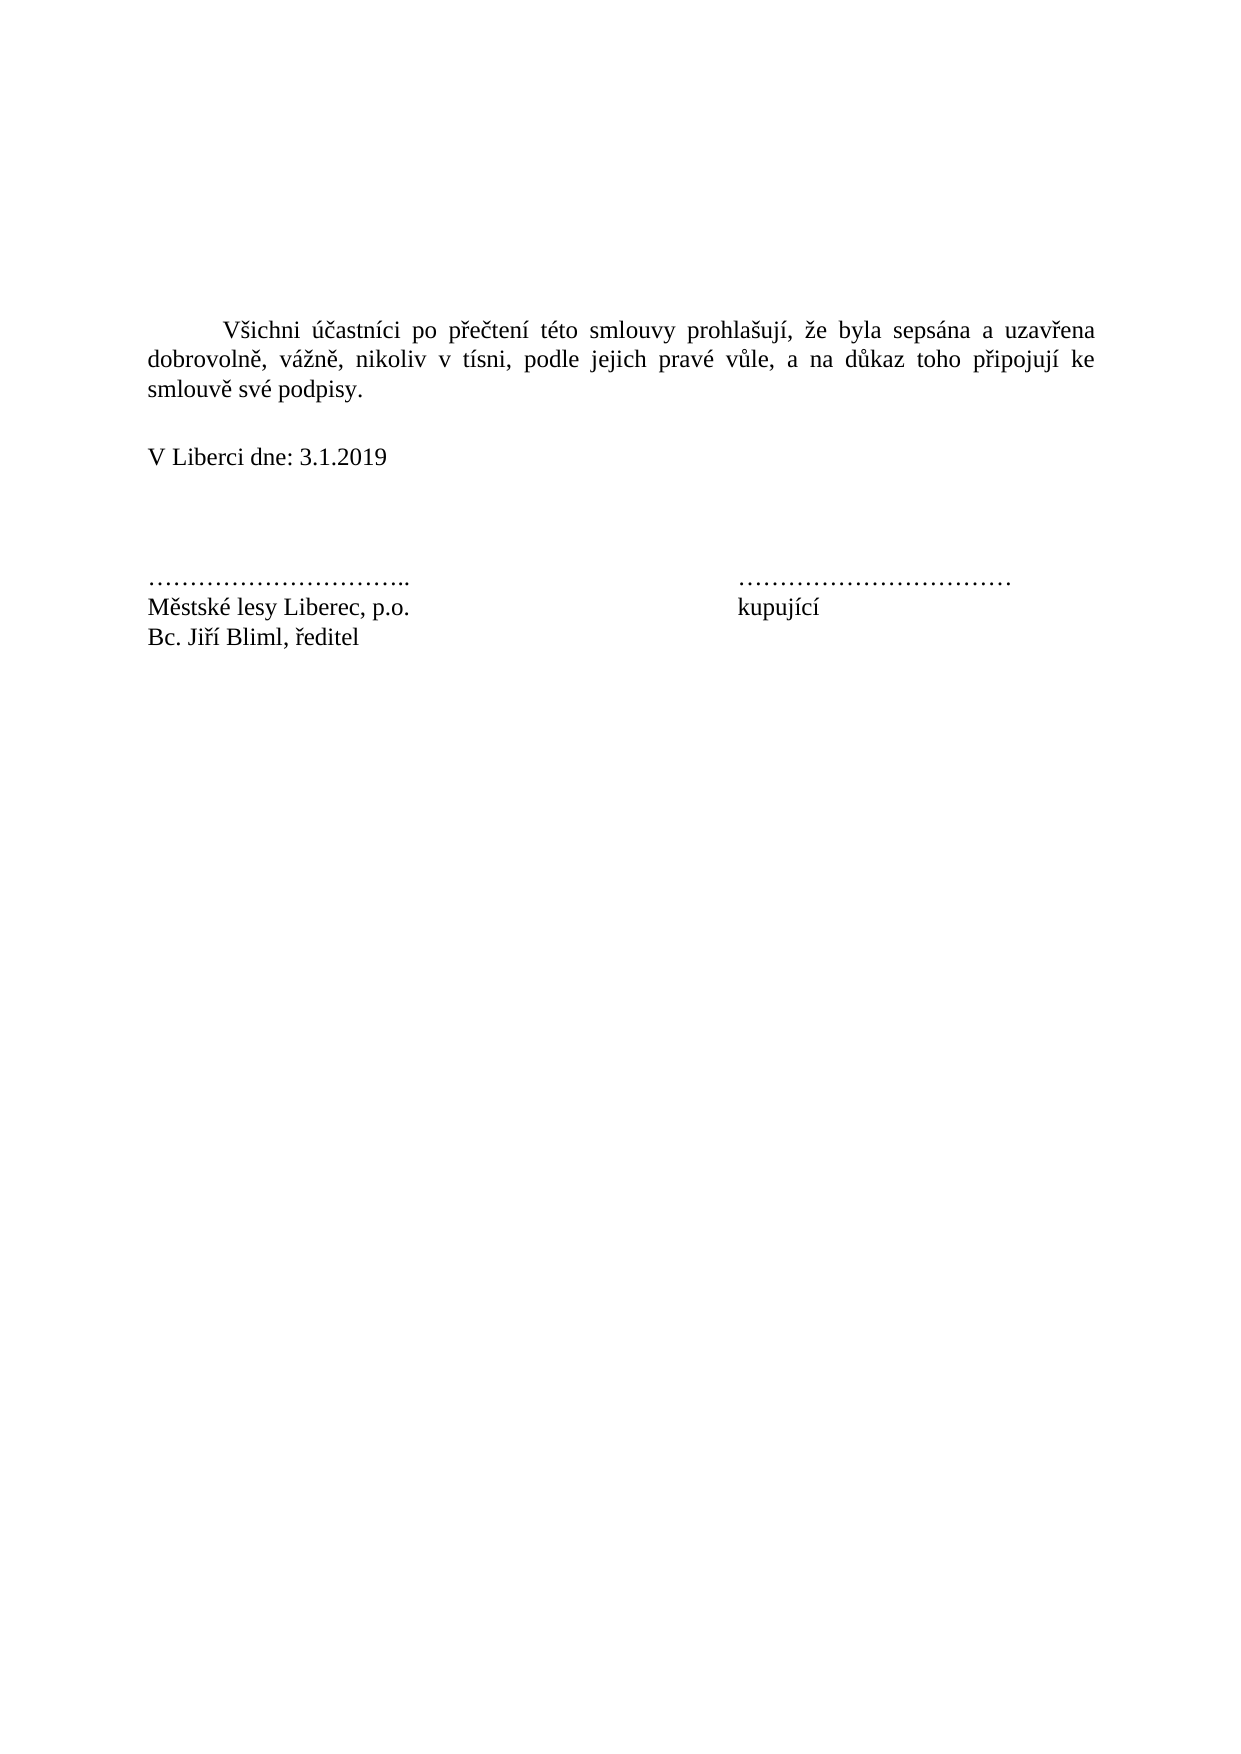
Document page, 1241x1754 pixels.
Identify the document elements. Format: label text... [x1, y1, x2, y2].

text V Liberci dne: 3.1.2019 [147, 441, 1096, 471]
text Městské lesy Liberec, p.o. kupující [147, 591, 1096, 621]
text Bc. Jiří Bliml, ředitel [147, 621, 1096, 651]
text ………………………….. …………………………… [147, 561, 1096, 591]
text Všichni účastníci po přečtení této smlouvy prohlašují, že byla sepsána a uzavřena dobrovolně, vážně, nikoliv v tísni, podle jejich pravé vůle, a na důkaz toho připojují ke smlouvě své podpisy. [147, 315, 1096, 403]
